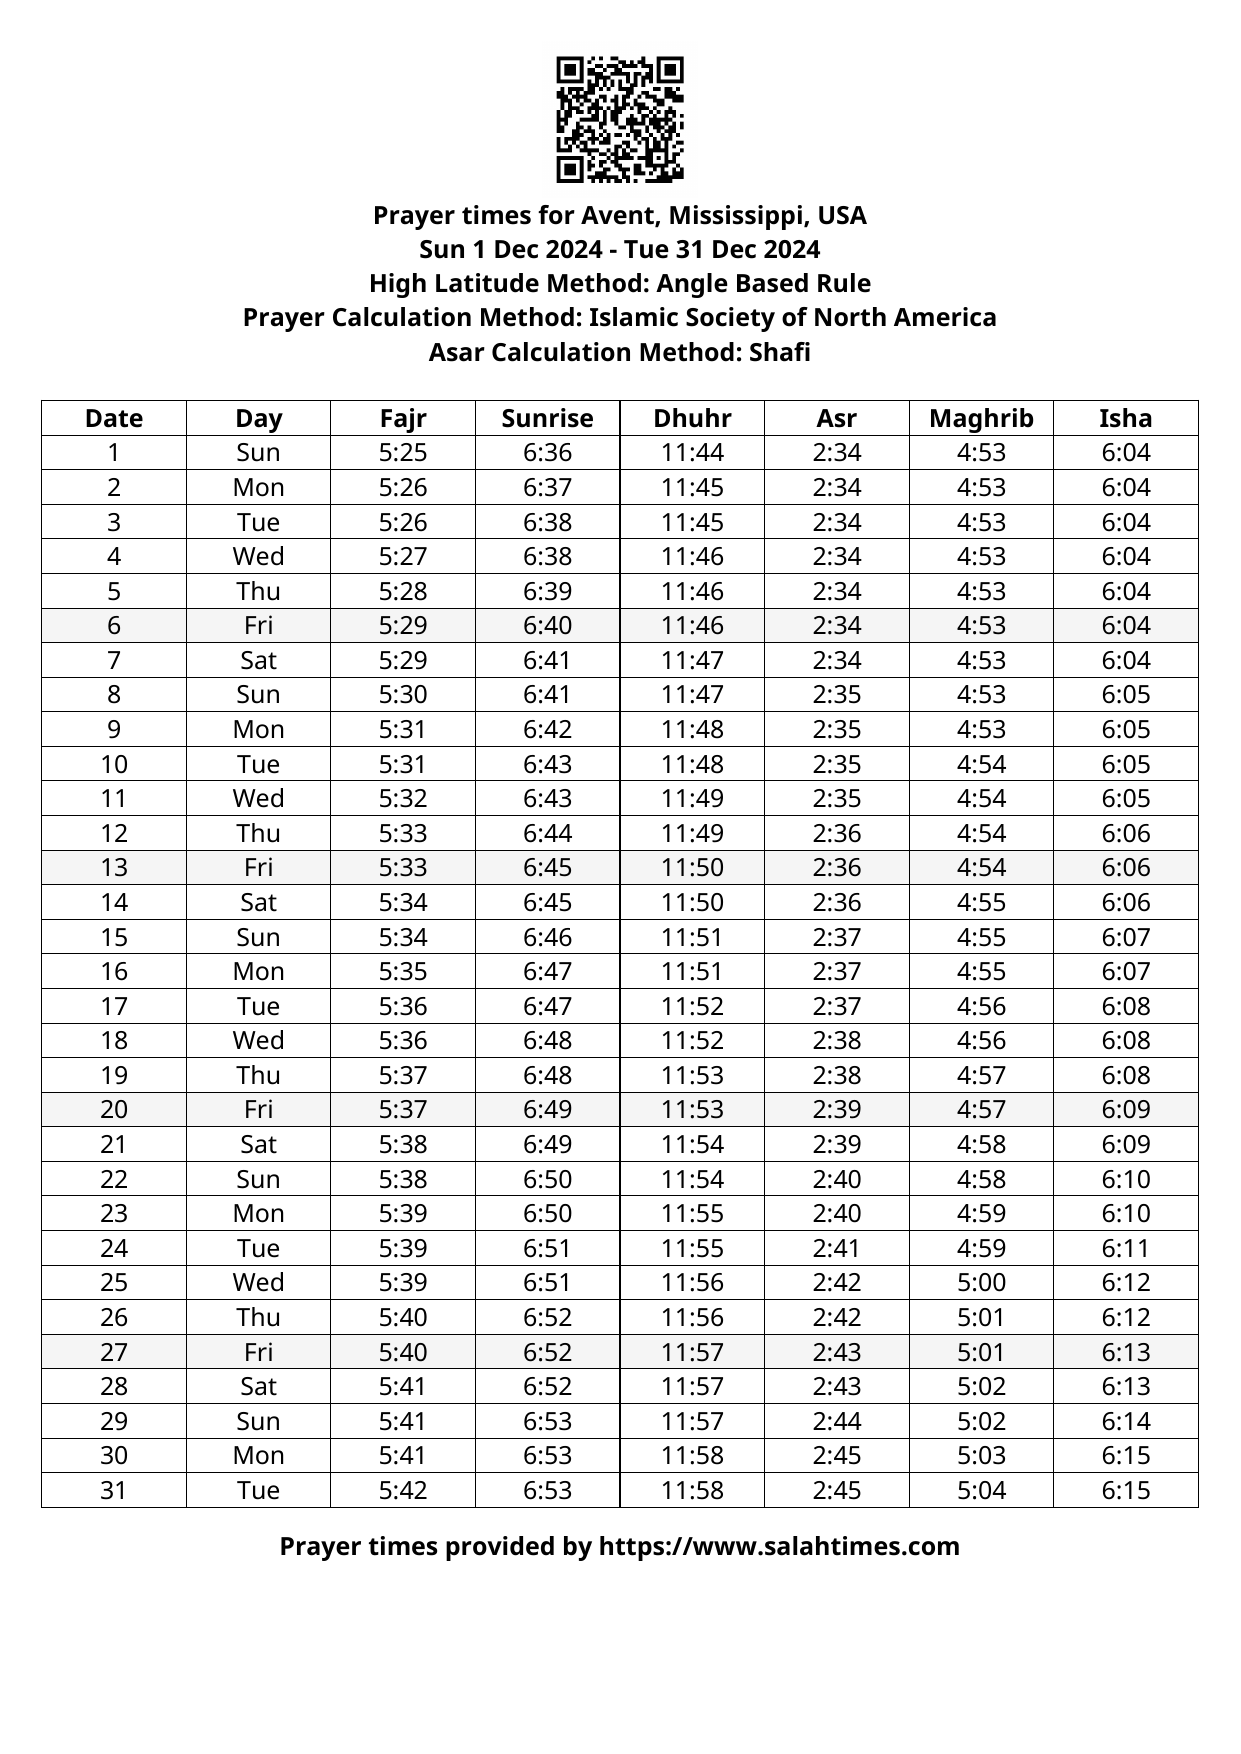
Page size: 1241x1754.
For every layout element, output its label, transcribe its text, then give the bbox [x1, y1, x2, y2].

table_cell 6:53 [476, 1473, 619, 1507]
table_cell Fri [187, 851, 330, 884]
table_cell 11:58 [621, 1473, 764, 1507]
table_cell 4:54 [910, 816, 1053, 849]
table_cell 2:36 [765, 851, 909, 884]
table_cell Thu [187, 1058, 330, 1092]
table_cell 6:36 [476, 436, 619, 469]
table_cell 6:52 [476, 1335, 619, 1368]
table_cell 6:53 [476, 1439, 619, 1472]
table_cell 22 [42, 1162, 186, 1195]
table_header Maghrib [910, 401, 1053, 434]
table_cell Tue [187, 989, 330, 1022]
table_cell 2:45 [765, 1439, 909, 1472]
table_cell 4:57 [910, 1058, 1053, 1092]
table_cell 5:39 [331, 1231, 475, 1264]
table_cell 11:58 [621, 1439, 764, 1472]
table_cell Wed [187, 1024, 330, 1057]
table_cell 6:50 [476, 1196, 619, 1230]
table_cell 6:47 [476, 954, 619, 988]
table_cell 11:47 [621, 678, 764, 711]
table_cell 2:41 [765, 1231, 909, 1264]
table_cell Fri [187, 1093, 330, 1126]
table_cell 11:57 [621, 1404, 764, 1437]
table_cell 5:27 [331, 539, 475, 573]
table_cell 5:00 [910, 1266, 1053, 1299]
table_cell Sat [187, 643, 330, 677]
table_cell 4:54 [910, 781, 1053, 815]
table_cell 15 [42, 920, 186, 953]
table_cell 6:04 [1054, 470, 1198, 504]
table_cell 6:40 [476, 609, 619, 642]
table_cell 6:06 [1054, 885, 1198, 919]
table_cell 6:09 [1054, 1127, 1198, 1161]
table_cell 2:34 [765, 436, 909, 469]
table_cell 6:46 [476, 920, 619, 953]
table_cell 6:45 [476, 851, 619, 884]
table_cell Wed [187, 781, 330, 815]
table_cell 23 [42, 1196, 186, 1230]
table_cell 11:50 [621, 851, 764, 884]
table_cell 6:41 [476, 643, 619, 677]
table_cell 6:15 [1054, 1473, 1198, 1507]
table_cell 6:08 [1054, 1058, 1198, 1092]
table_cell Mon [187, 470, 330, 504]
table_cell Tue [187, 747, 330, 780]
table_cell 4:54 [910, 747, 1053, 780]
table_header Sunrise [476, 401, 619, 434]
table_cell 6:04 [1054, 505, 1198, 538]
table_cell Mon [187, 1196, 330, 1230]
table_cell 11:51 [621, 920, 764, 953]
table_cell Wed [187, 539, 330, 573]
table_cell 16 [42, 954, 186, 988]
table_cell 2:37 [765, 954, 909, 988]
table_cell 11:45 [621, 505, 764, 538]
table_cell 6 [42, 609, 186, 642]
table_cell Sat [187, 885, 330, 919]
table_cell Thu [187, 574, 330, 607]
table_cell 2:34 [765, 574, 909, 607]
table_cell 6:05 [1054, 712, 1198, 746]
table_cell 11:54 [621, 1127, 764, 1161]
table_header Asr [765, 401, 909, 434]
table_cell 4:56 [910, 989, 1053, 1022]
table_cell 11:44 [621, 436, 764, 469]
table_cell 11:49 [621, 781, 764, 815]
table_cell Tue [187, 1473, 330, 1507]
table_cell 6:06 [1054, 851, 1198, 884]
table_cell 5:37 [331, 1058, 475, 1092]
table_cell 5:33 [331, 816, 475, 849]
table_cell 5:35 [331, 954, 475, 988]
table_cell 11:52 [621, 1024, 764, 1057]
table_cell 14 [42, 885, 186, 919]
table_cell 2 [42, 470, 186, 504]
table_cell 27 [42, 1335, 186, 1368]
table_cell 4:55 [910, 954, 1053, 988]
table_cell 19 [42, 1058, 186, 1092]
table_cell 2:34 [765, 505, 909, 538]
table_cell 6:43 [476, 781, 619, 815]
table_cell 5:41 [331, 1404, 475, 1437]
table_cell Fri [187, 609, 330, 642]
table_cell 11 [42, 781, 186, 815]
table_cell 5:37 [331, 1093, 475, 1126]
table_cell 5:40 [331, 1335, 475, 1368]
table_cell 8 [42, 678, 186, 711]
table_cell 13 [42, 851, 186, 884]
table_cell Sat [187, 1127, 330, 1161]
table_cell 3 [42, 505, 186, 538]
table_cell 6:49 [476, 1093, 619, 1126]
text Sun 1 Dec 2024 - Tue 31 Dec 2024 [42, 232, 1198, 266]
table_cell 5:41 [331, 1439, 475, 1472]
table_cell 6:04 [1054, 539, 1198, 573]
table_cell 4:55 [910, 885, 1053, 919]
table_cell 4:57 [910, 1093, 1053, 1126]
table_cell 5:26 [331, 470, 475, 504]
table_cell 4:53 [910, 470, 1053, 504]
table_cell 4:54 [910, 851, 1053, 884]
table_cell 6:48 [476, 1058, 619, 1092]
table_cell 11:49 [621, 816, 764, 849]
table_cell 1 [42, 436, 186, 469]
table_cell 11:57 [621, 1369, 764, 1403]
table_cell 5:28 [331, 574, 475, 607]
table_cell 5:34 [331, 885, 475, 919]
table_cell 5:25 [331, 436, 475, 469]
table_cell 28 [42, 1369, 186, 1403]
table_cell 6:10 [1054, 1196, 1198, 1230]
table_cell 18 [42, 1024, 186, 1057]
table_cell 6:53 [476, 1404, 619, 1437]
table_cell Sun [187, 678, 330, 711]
table_cell 5 [42, 574, 186, 607]
table_cell 5:42 [331, 1473, 475, 1507]
table_cell Mon [187, 712, 330, 746]
table_cell 6:38 [476, 505, 619, 538]
table_cell 4:59 [910, 1231, 1053, 1264]
table_cell 5:02 [910, 1369, 1053, 1403]
table_cell 2:35 [765, 678, 909, 711]
table_cell 24 [42, 1231, 186, 1264]
table_cell 4:53 [910, 436, 1053, 469]
table_cell Wed [187, 1266, 330, 1299]
text Prayer times provided by https://www.salahtimes.com [42, 1528, 1198, 1563]
table_cell Sat [187, 1369, 330, 1403]
table_cell 6:41 [476, 678, 619, 711]
table_cell 6:43 [476, 747, 619, 780]
table_header Dhuhr [621, 401, 764, 434]
table_cell 11:56 [621, 1266, 764, 1299]
table_cell 6:44 [476, 816, 619, 849]
table_cell 6:07 [1054, 954, 1198, 988]
table_header Date [42, 401, 186, 434]
table_cell 29 [42, 1404, 186, 1437]
table_cell 12 [42, 816, 186, 849]
table_cell 5:39 [331, 1266, 475, 1299]
table_cell Thu [187, 1300, 330, 1334]
table_cell 5:29 [331, 643, 475, 677]
table_cell 20 [42, 1093, 186, 1126]
table_cell 11:45 [621, 470, 764, 504]
table_cell 6:10 [1054, 1162, 1198, 1195]
table_cell 2:34 [765, 539, 909, 573]
table_cell 6:05 [1054, 678, 1198, 711]
table_cell 2:44 [765, 1404, 909, 1437]
table_cell 5:01 [910, 1335, 1053, 1368]
table_cell 17 [42, 989, 186, 1022]
table_cell 6:13 [1054, 1369, 1198, 1403]
table_cell 5:38 [331, 1162, 475, 1195]
table_cell 9 [42, 712, 186, 746]
table_cell 5:41 [331, 1369, 475, 1403]
table_cell 5:31 [331, 712, 475, 746]
table_cell 2:38 [765, 1024, 909, 1057]
table_cell 11:53 [621, 1093, 764, 1126]
table_cell 6:04 [1054, 643, 1198, 677]
table_header Isha [1054, 401, 1198, 434]
table_cell 6:38 [476, 539, 619, 573]
table_cell 2:39 [765, 1127, 909, 1161]
table_cell 2:43 [765, 1335, 909, 1368]
table_cell 6:04 [1054, 609, 1198, 642]
table_cell 6:04 [1054, 436, 1198, 469]
text Asar Calculation Method: Shafi [42, 334, 1198, 368]
table_cell 5:33 [331, 851, 475, 884]
table_cell 6:12 [1054, 1300, 1198, 1334]
table_cell 2:37 [765, 989, 909, 1022]
table_cell 4:53 [910, 539, 1053, 573]
table_header Day [187, 401, 330, 434]
table_cell 4:58 [910, 1127, 1053, 1161]
picture [542, 41, 699, 198]
table_cell 21 [42, 1127, 186, 1161]
table_cell 5:38 [331, 1127, 475, 1161]
table_cell 4:53 [910, 643, 1053, 677]
table_cell 2:34 [765, 643, 909, 677]
table_cell 11:48 [621, 747, 764, 780]
table_cell Mon [187, 1439, 330, 1472]
table_cell Sun [187, 1162, 330, 1195]
table_cell 6:13 [1054, 1335, 1198, 1368]
table_cell 2:35 [765, 747, 909, 780]
table_cell Mon [187, 954, 330, 988]
table_cell 11:46 [621, 539, 764, 573]
table_cell Thu [187, 816, 330, 849]
table_cell 6:08 [1054, 1024, 1198, 1057]
table_cell 4:53 [910, 574, 1053, 607]
table_cell 2:42 [765, 1300, 909, 1334]
text Prayer Calculation Method: Islamic Society of North America [42, 300, 1198, 334]
table_cell 11:55 [621, 1196, 764, 1230]
table_cell 2:36 [765, 885, 909, 919]
table_cell 6:51 [476, 1231, 619, 1264]
table_cell 2:42 [765, 1266, 909, 1299]
table_cell 5:26 [331, 505, 475, 538]
table_cell 11:47 [621, 643, 764, 677]
table_cell 5:31 [331, 747, 475, 780]
table_cell 2:43 [765, 1369, 909, 1403]
table_cell 6:07 [1054, 920, 1198, 953]
table_cell 6:05 [1054, 781, 1198, 815]
table_cell 4:59 [910, 1196, 1053, 1230]
table_cell 2:35 [765, 712, 909, 746]
table_cell 6:45 [476, 885, 619, 919]
table_cell 5:32 [331, 781, 475, 815]
table_cell 4:56 [910, 1024, 1053, 1057]
table_cell 2:38 [765, 1058, 909, 1092]
table_cell Fri [187, 1335, 330, 1368]
table_cell 6:52 [476, 1300, 619, 1334]
table_cell 6:47 [476, 989, 619, 1022]
table_cell 6:08 [1054, 989, 1198, 1022]
table_cell 6:09 [1054, 1093, 1198, 1126]
table_cell 2:35 [765, 781, 909, 815]
table_cell 6:48 [476, 1024, 619, 1057]
table_cell Tue [187, 505, 330, 538]
table_cell 4:58 [910, 1162, 1053, 1195]
table_cell 2:34 [765, 609, 909, 642]
table_cell 6:49 [476, 1127, 619, 1161]
table_cell 11:50 [621, 885, 764, 919]
table_cell 11:56 [621, 1300, 764, 1334]
table_cell Sun [187, 1404, 330, 1437]
table_cell 10 [42, 747, 186, 780]
table_cell 4:53 [910, 678, 1053, 711]
table_header Fajr [331, 401, 475, 434]
table_cell 5:36 [331, 989, 475, 1022]
table_cell 4:53 [910, 609, 1053, 642]
table_cell 6:12 [1054, 1266, 1198, 1299]
table_cell 5:34 [331, 920, 475, 953]
table_cell 6:06 [1054, 816, 1198, 849]
table_cell 11:57 [621, 1335, 764, 1368]
table_cell 4:53 [910, 505, 1053, 538]
table_cell 5:04 [910, 1473, 1053, 1507]
table_cell Sun [187, 920, 330, 953]
table_cell 6:04 [1054, 574, 1198, 607]
table_cell 6:14 [1054, 1404, 1198, 1437]
table_cell 6:37 [476, 470, 619, 504]
table_cell 6:15 [1054, 1439, 1198, 1472]
table_cell 4 [42, 539, 186, 573]
table_cell 11:55 [621, 1231, 764, 1264]
table_cell 2:40 [765, 1162, 909, 1195]
table_cell 6:50 [476, 1162, 619, 1195]
table_cell 5:39 [331, 1196, 475, 1230]
table_cell 2:39 [765, 1093, 909, 1126]
table_cell 4:55 [910, 920, 1053, 953]
table_cell 6:42 [476, 712, 619, 746]
table_cell 11:48 [621, 712, 764, 746]
text High Latitude Method: Angle Based Rule [42, 266, 1198, 300]
table_cell 26 [42, 1300, 186, 1334]
table_cell 11:51 [621, 954, 764, 988]
table_cell 11:52 [621, 989, 764, 1022]
table_cell 11:54 [621, 1162, 764, 1195]
table_cell 11:53 [621, 1058, 764, 1092]
table_cell 5:02 [910, 1404, 1053, 1437]
table_cell 2:37 [765, 920, 909, 953]
table_cell 5:40 [331, 1300, 475, 1334]
table_cell 6:11 [1054, 1231, 1198, 1264]
table_cell 7 [42, 643, 186, 677]
table_cell 6:39 [476, 574, 619, 607]
table_cell 2:45 [765, 1473, 909, 1507]
text Prayer times for Avent, Mississippi, USA [42, 198, 1198, 232]
table_cell 31 [42, 1473, 186, 1507]
table_cell 2:40 [765, 1196, 909, 1230]
table_cell 30 [42, 1439, 186, 1472]
table_cell Sun [187, 436, 330, 469]
table_cell 25 [42, 1266, 186, 1299]
table_cell 11:46 [621, 574, 764, 607]
table_cell 11:46 [621, 609, 764, 642]
table_cell 5:29 [331, 609, 475, 642]
table_cell 2:36 [765, 816, 909, 849]
table_cell 5:01 [910, 1300, 1053, 1334]
table_cell 5:36 [331, 1024, 475, 1057]
table_cell 4:53 [910, 712, 1053, 746]
table_cell 5:03 [910, 1439, 1053, 1472]
table_cell 6:05 [1054, 747, 1198, 780]
table_cell 6:52 [476, 1369, 619, 1403]
table_cell 6:51 [476, 1266, 619, 1299]
table_cell 2:34 [765, 470, 909, 504]
table_cell Tue [187, 1231, 330, 1264]
table_cell 5:30 [331, 678, 475, 711]
